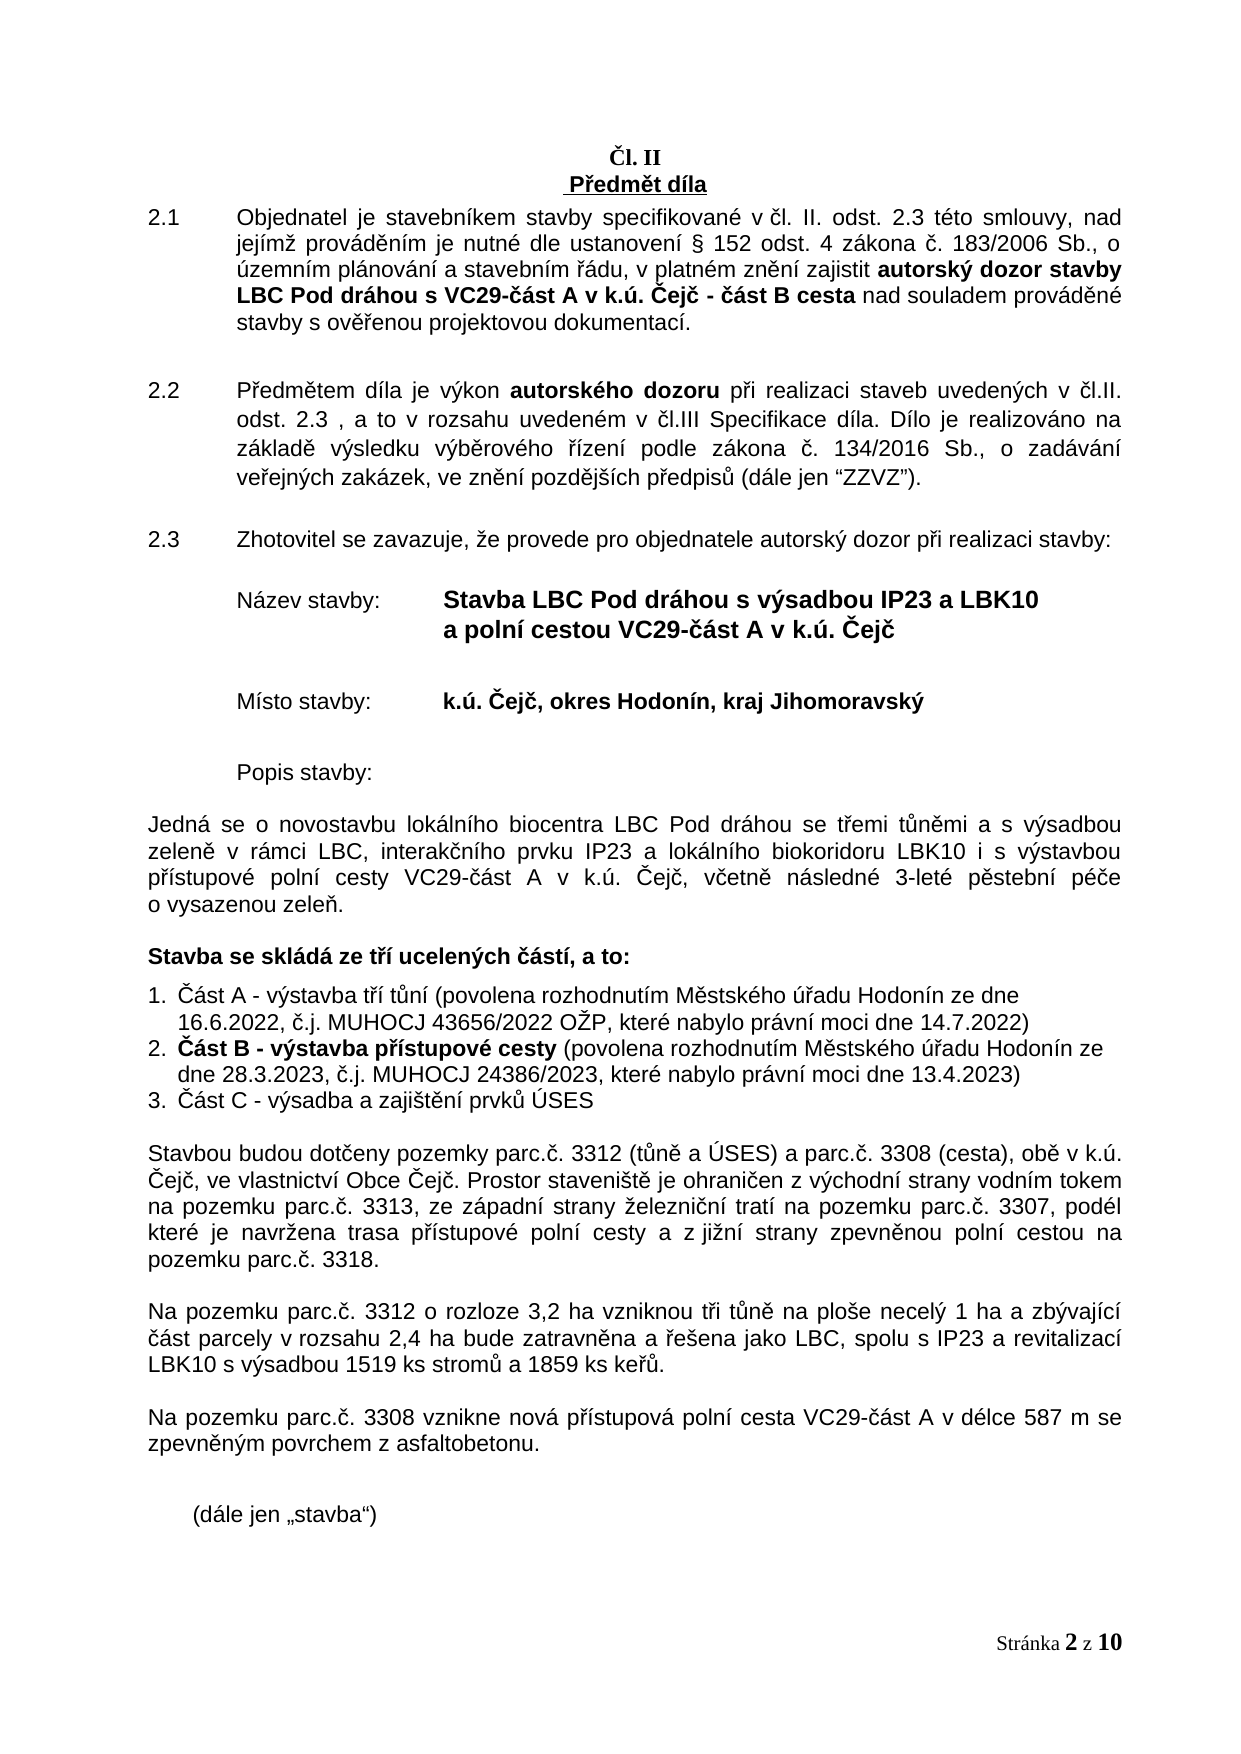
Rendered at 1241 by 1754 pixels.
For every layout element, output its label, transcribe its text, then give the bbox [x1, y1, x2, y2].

text Na pozemku parc.č. 3312 o rozloze 3,2 ha vzniknou tři tůně na ploše necelý 1 ha a zbývající část parcely v rozsahu 2,4 ha bude zatravněna a řešena jako LBC, spolu s IP23 a revitalizací LBK10 s výsadbou 1519 ks stromů a 1859 ks keřů. [148, 1298, 1122, 1377]
list Zhotovitel se zavazuje, že provede pro objednatele autorský dozor při realizaci stavby: [148, 523, 1122, 552]
text Stavbou budou dotčeny pozemky parc.č. 3312 (tůně a ÚSES) a parc.č. 3308 (cesta), obě v k.ú. Čejč, ve vlastnictví Obce Čejč. Prostor staveniště je ohraničen z východní strany vodním tokem na pozemku parc.č. 3313, ze západní strany železniční tratí na pozemku parc.č. 3307, podél které je navržena trasa přístupové polní cesty a z jižní strany zpevněnou polní cestou na pozemku parc.č. 3318. [148, 1140, 1122, 1272]
text Předmět díla [148, 171, 1122, 197]
list Část C - výsadba a zajištění prvků ÚSES [148, 1087, 1122, 1114]
list Část A - výstavba tří tůní (povolena rozhodnutím Městského úřadu Hodonín ze dne 16.6.2022, č.j. MUHOCJ 43656/2022 OŽP, které nabylo právní moci dne 14.7.2022) [148, 982, 1122, 1035]
text (dále jen „stavba“) [148, 1498, 1122, 1527]
text Čl. II [148, 144, 1122, 171]
text Jedná se o novostavbu lokálního biocentra LBC Pod dráhou se třemi tůněmi a s výsadbou zeleně v rámci LBC, interakčního prvku IP23 a lokálního biokoridoru LBK10 i s výstavbou přístupové polní cesty VC29-část A v k.ú. Čejč, včetně následné 3-leté pěstební péče o vysazenou zeleň. [148, 811, 1122, 917]
text Stavba se skládá ze tří ucelených částí, a to: [148, 943, 1122, 969]
list Objednatel je stavebníkem stavby specifikované v čl. II. odst. 2.3 této smlouvy, nad jejímž prováděním je nutné dle ustanovení § 152 odst. 4 zákona č. 183/2006 Sb., o územním plánování a stavebním řádu, v platném znění zajistit autorský dozor stavby LBC Pod dráhou s VC29-část A v k.ú. Čejč - část B cesta nad souladem prováděné stavby s ověřenou projektovou dokumentací. [148, 203, 1122, 335]
text Název stavby: Stavba LBC Pod dráhou s výsadbou IP23 a LBK10 a polní cestou VC29-část A v k.ú. Čejč [236, 585, 1122, 643]
text Místo stavby: k.ú. Čejč, okres Hodonín, kraj Jihomoravský [192, 685, 1122, 714]
list Část B - výstavba přístupové cesty (povolena rozhodnutím Městského úřadu Hodonín ze dne 28.3.2023, č.j. MUHOCJ 24386/2023, které nabylo právní moci dne 13.4.2023) [148, 1035, 1122, 1087]
text Na pozemku parc.č. 3308 vznikne nová přístupová polní cesta VC29-část A v délce 587 m se zpevněným povrchem z asfaltobetonu. [148, 1404, 1122, 1456]
list Předmětem díla je výkon autorského dozoru při realizaci staveb uvedených v čl.II. odst. 2.3 , a to v rozsahu uvedeném v čl.III Specifikace díla. Dílo je realizováno na základě výsledku výběrového řízení podle zákona č. 134/2016 Sb., o zadávání veřejných zakázek, ve znění pozdějších předpisů (dále jen “ZZVZ”). [148, 374, 1122, 491]
text Popis stavby: [192, 756, 1122, 785]
